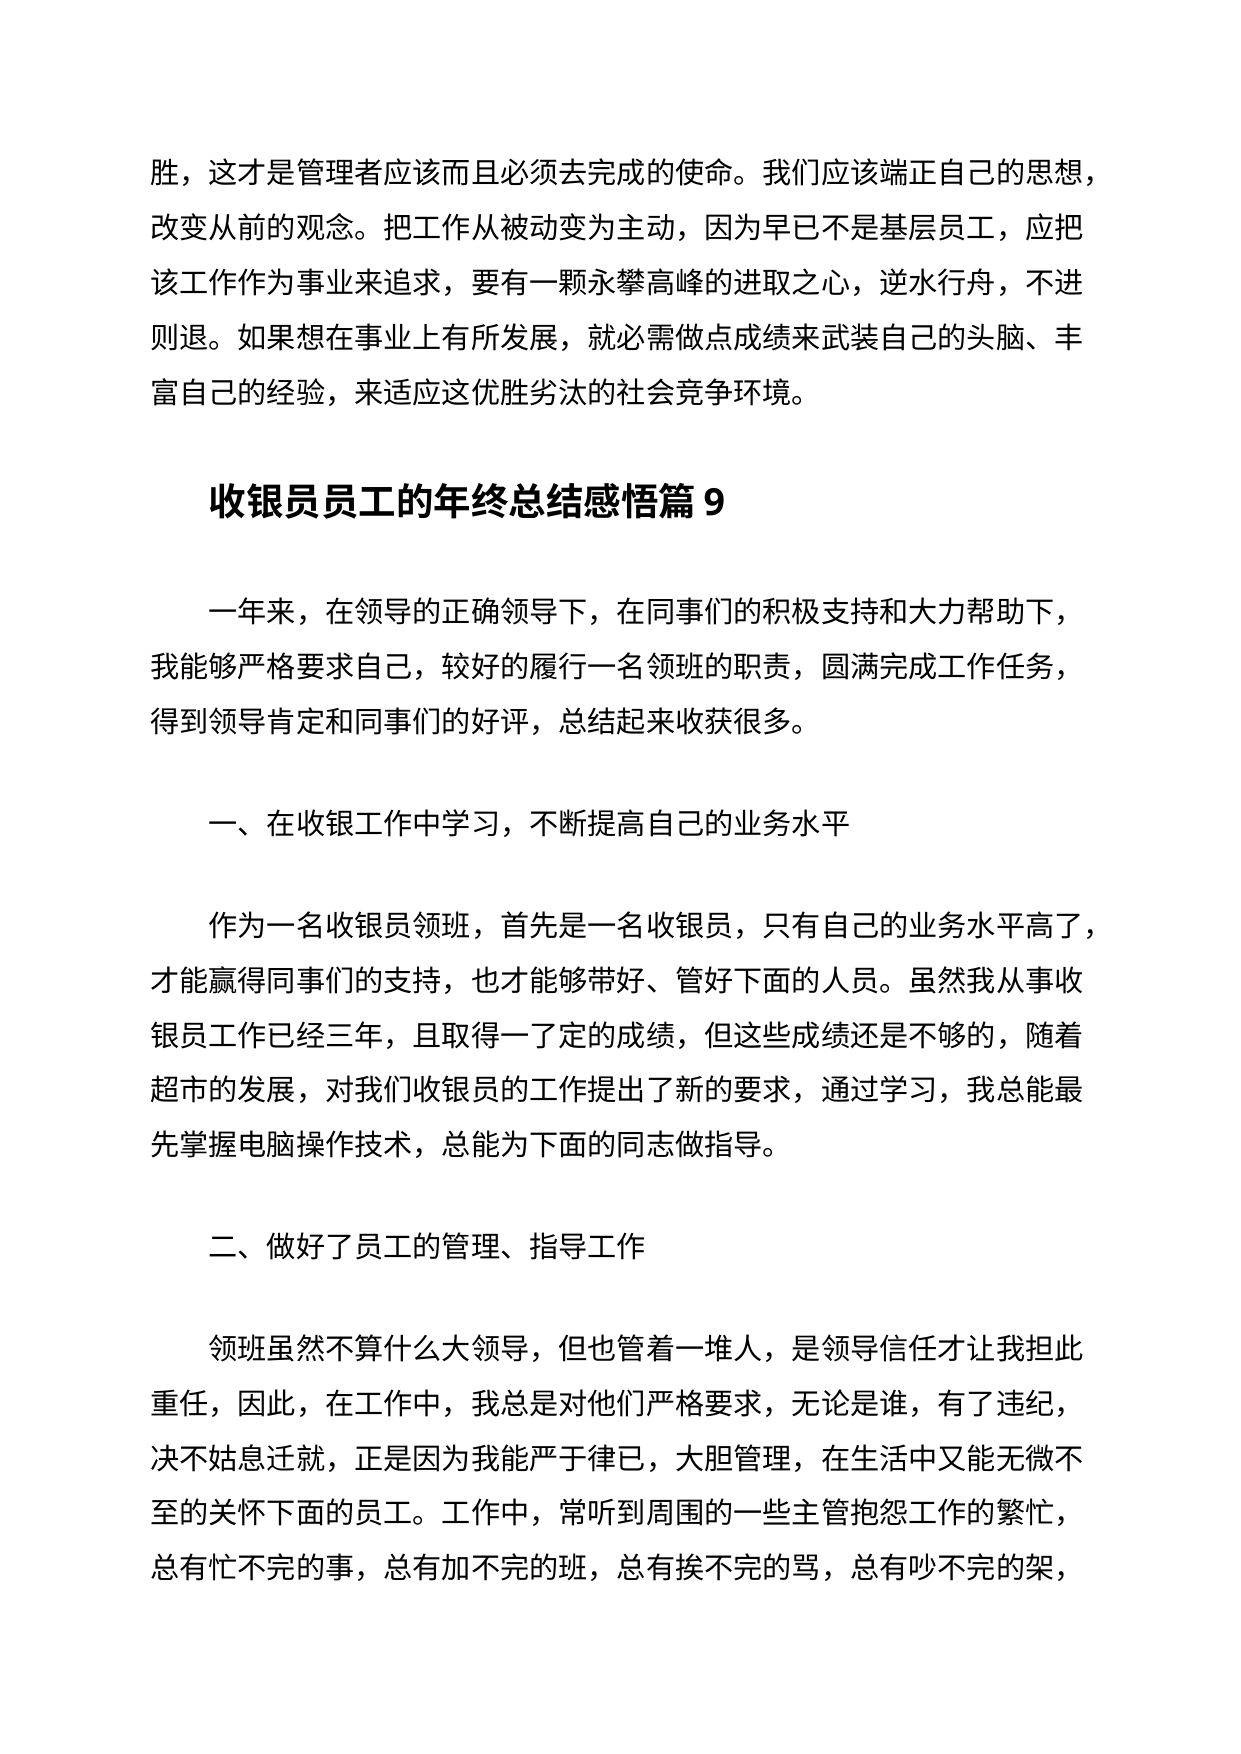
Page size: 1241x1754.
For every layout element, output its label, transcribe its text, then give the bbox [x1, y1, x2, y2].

text 作为一名收银员领班，首先是一名收银员，只有自己的业务水平高了，才能赢得同事们的支持，也才能够带好、管好下面的人员。虽然我从事收银员工作已经三年，且取得一了定的成绩，但这些成绩还是不够的，随着超市的发展，对我们收银员的工作提出了新的要求，通过学习，我总能最先掌握电脑操作技术，总能为下面的同志做指导。 [150, 902, 1090, 1164]
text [150, 1325, 1090, 1587]
text 二、做好了员工的管理、指导工作 [150, 1224, 1090, 1266]
text 一、在收银工作中学习，不断提高自己的业务水平 [150, 801, 1090, 843]
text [150, 150, 1090, 412]
text 一年来，在领导的正确领导下，在同事们的积极支持和大力帮助下，我能够严格要求自己，较好的履行一名领班的职责，圆满完成工作任务，得到领导肯定和同事们的好评，总结起来收获很多。 [150, 589, 1090, 741]
text 收银员员工的年终总结感悟篇9 [150, 471, 1090, 526]
